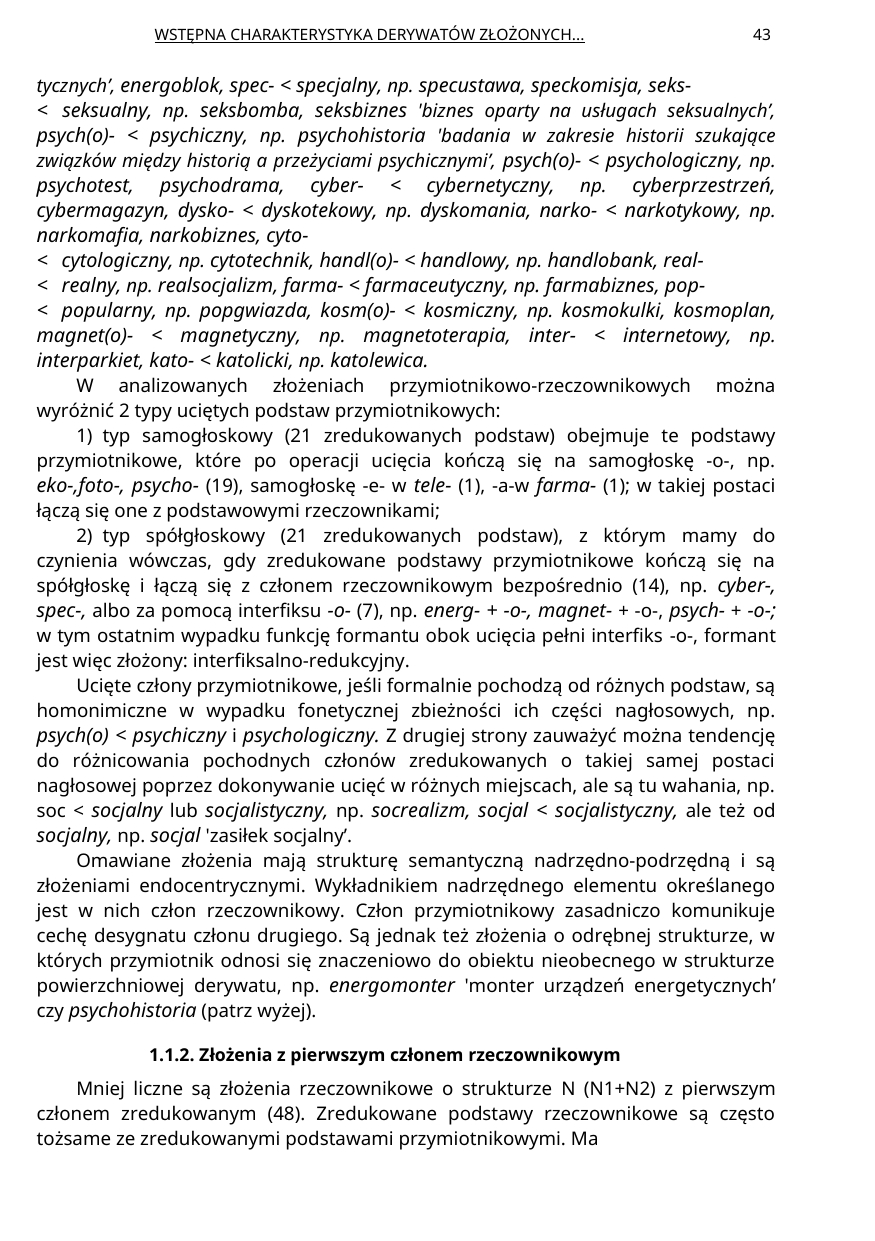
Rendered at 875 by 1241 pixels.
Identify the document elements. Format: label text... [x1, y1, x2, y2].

text WSTĘPNA CHARAKTERYSTYKA DERYWATÓW ZŁOŻONYCH... [154, 28, 584, 42]
list popularny, np. popgwiazda, kosm(o)- < kosmiczny, np. kosmokulki, kosmoplan, magnet(o)- < magnetyczny, np. magnetoterapia, inter- < internetowy, np. interparkiet, kato- < katolicki, np. katolewica. [36, 297, 776, 372]
text 1.1.2. Złożenia z pierwszym członem rzeczownikowym [149, 1047, 838, 1065]
text Ucięte człony przymiotnikowe, jeśli formalnie pochodzą od różnych podstaw, są homonimiczne w wypadku fonetycznej zbieżności ich części nagłosowych, np. psych(o) < psychiczny i psychologiczny. Z drugiej strony zauważyć można tendencję do różnicowania pochodnych członów zredukowanych o takiej samej postaci nagłosowej poprzez dokonywanie ucięć w różnych miejscach, ale są tu wahania, np. soc < socjalny lub socjalistyczny, np. socrealizm, socjal < socjalistyczny, ale też od socjalny, np. socjal 'zasiłek socjalny’. [36, 672, 776, 847]
text W analizowanych złożeniach przymiotnikowo-rzeczownikowych można wyróżnić 2 typy uciętych podstaw przymiotnikowych: [36, 372, 776, 422]
list typ spółgłoskowy (21 zredukowanych podstaw), z którym mamy do czynienia wówczas, gdy zredukowane podstawy przymiotnikowe kończą się na spółgłoskę i łączą się z członem rzeczownikowym bezpośrednio (14), np. cyber-, spec-, albo za pomocą interfiksu -o- (7), np. energ- + -o-, magnet- + -o-, psych- + -o-; w tym ostatnim wypadku funkcję formantu obok ucięcia pełni interfiks -o-, formant jest więc złożony: interfiksalno-redukcyjny. [36, 522, 776, 672]
text tycznych’, energoblok, spec- < specjalny, np. specustawa, speckomisja, seks- [36, 72, 838, 97]
list typ samogłoskowy (21 zredukowanych podstaw) obejmuje te podstawy przymiotnikowe, które po operacji ucięcia kończą się na samogłoskę -o-, np. eko-,foto-, psycho- (19), samogłoskę -e- w tele- (1), -a-w farma- (1); w takiej postaci łączą się one z podstawowymi rzeczownikami; [36, 422, 776, 522]
list cytologiczny, np. cytotechnik, handl(o)- < handlowy, np. handlobank, real- [36, 247, 838, 272]
text Mniej liczne są złożenia rzeczownikowe o strukturze N (N1+N2) z pierwszym członem zredukowanym (48). Zredukowane podstawy rzeczownikowe są często tożsame ze zredukowanymi podstawami przymiotnikowymi. Ma [36, 1075, 776, 1150]
text Omawiane złożenia mają strukturę semantyczną nadrzędno-podrzędną i są złożeniami endocentrycznymi. Wykładnikiem nadrzędnego elementu określanego jest w nich człon rzeczownikowy. Człon przymiotnikowy zasadniczo komunikuje cechę desygnatu członu drugiego. Są jednak też złożenia o odrębnej strukturze, w których przymiotnik odnosi się znaczeniowo do obiektu nieobecnego w strukturze powierzchniowej derywatu, np. energomonter 'monter urządzeń energetycznych’ czy psychohistoria (patrz wyżej). [36, 847, 776, 1022]
text 43 [753, 27, 771, 43]
list seksualny, np. seksbomba, seksbiznes 'biznes oparty na usługach seksualnych’, psych(o)- < psychiczny, np. psychohistoria 'badania w zakresie historii szukające związków między historią a przeżyciami psychicznymi’, psych(o)- < psychologiczny, np. psychotest, psychodrama, cyber- < cybernetyczny, np. cyberprzestrzeń, cybermagazyn, dysko- < dyskotekowy, np. dyskomania, narko- < narkotykowy, np. narkomafia, narkobiznes, cyto- [36, 97, 776, 247]
list realny, np. realsocjalizm, farma- < farmaceutyczny, np. farmabiznes, pop- [36, 272, 838, 297]
